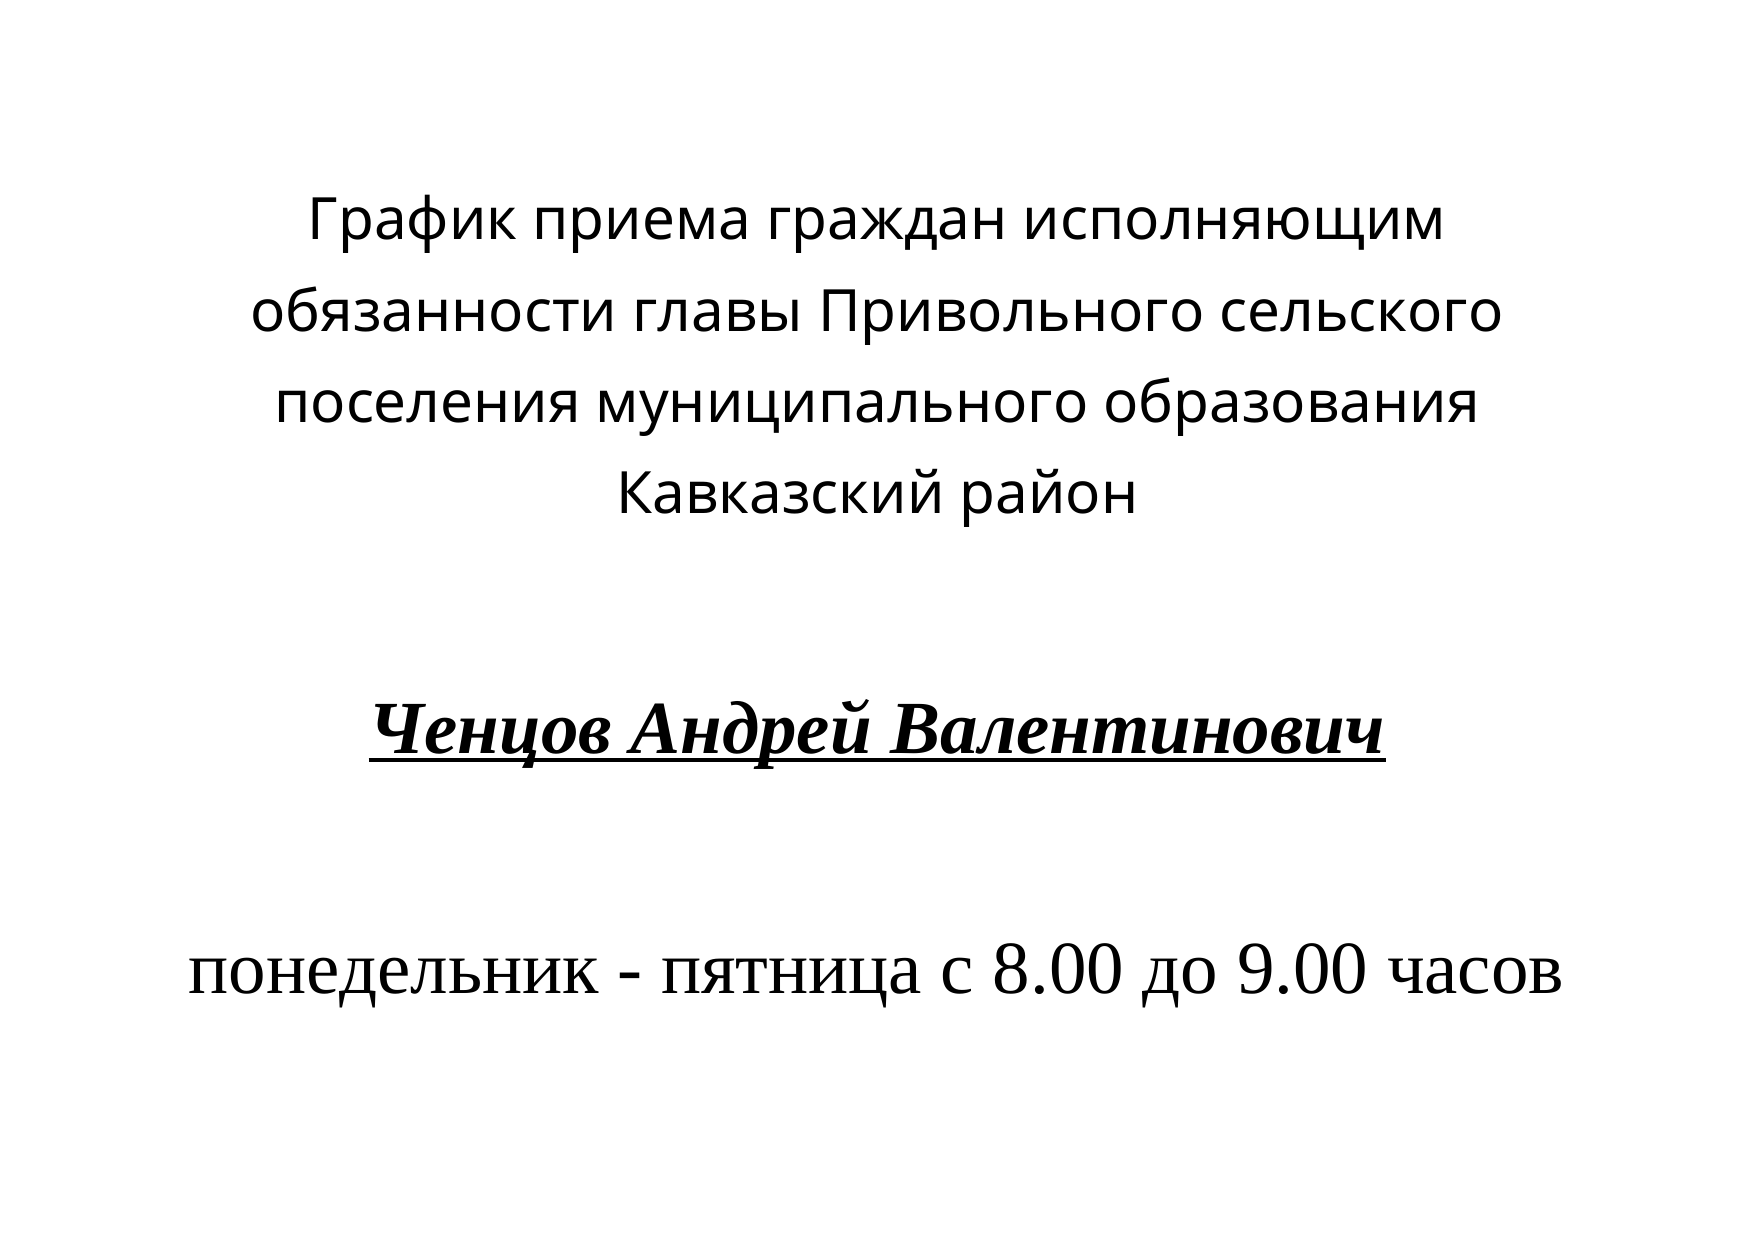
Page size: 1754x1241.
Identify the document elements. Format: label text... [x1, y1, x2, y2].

text График приема граждан исполняющим обязанности главы Привольного сельского поселения муниципального образования Кавказский район [118, 177, 1636, 531]
text понедельник - пятница с 8.00 до 9.00 часов [118, 923, 1636, 1010]
text Ченцов Андрей Валентинович [118, 683, 1636, 770]
